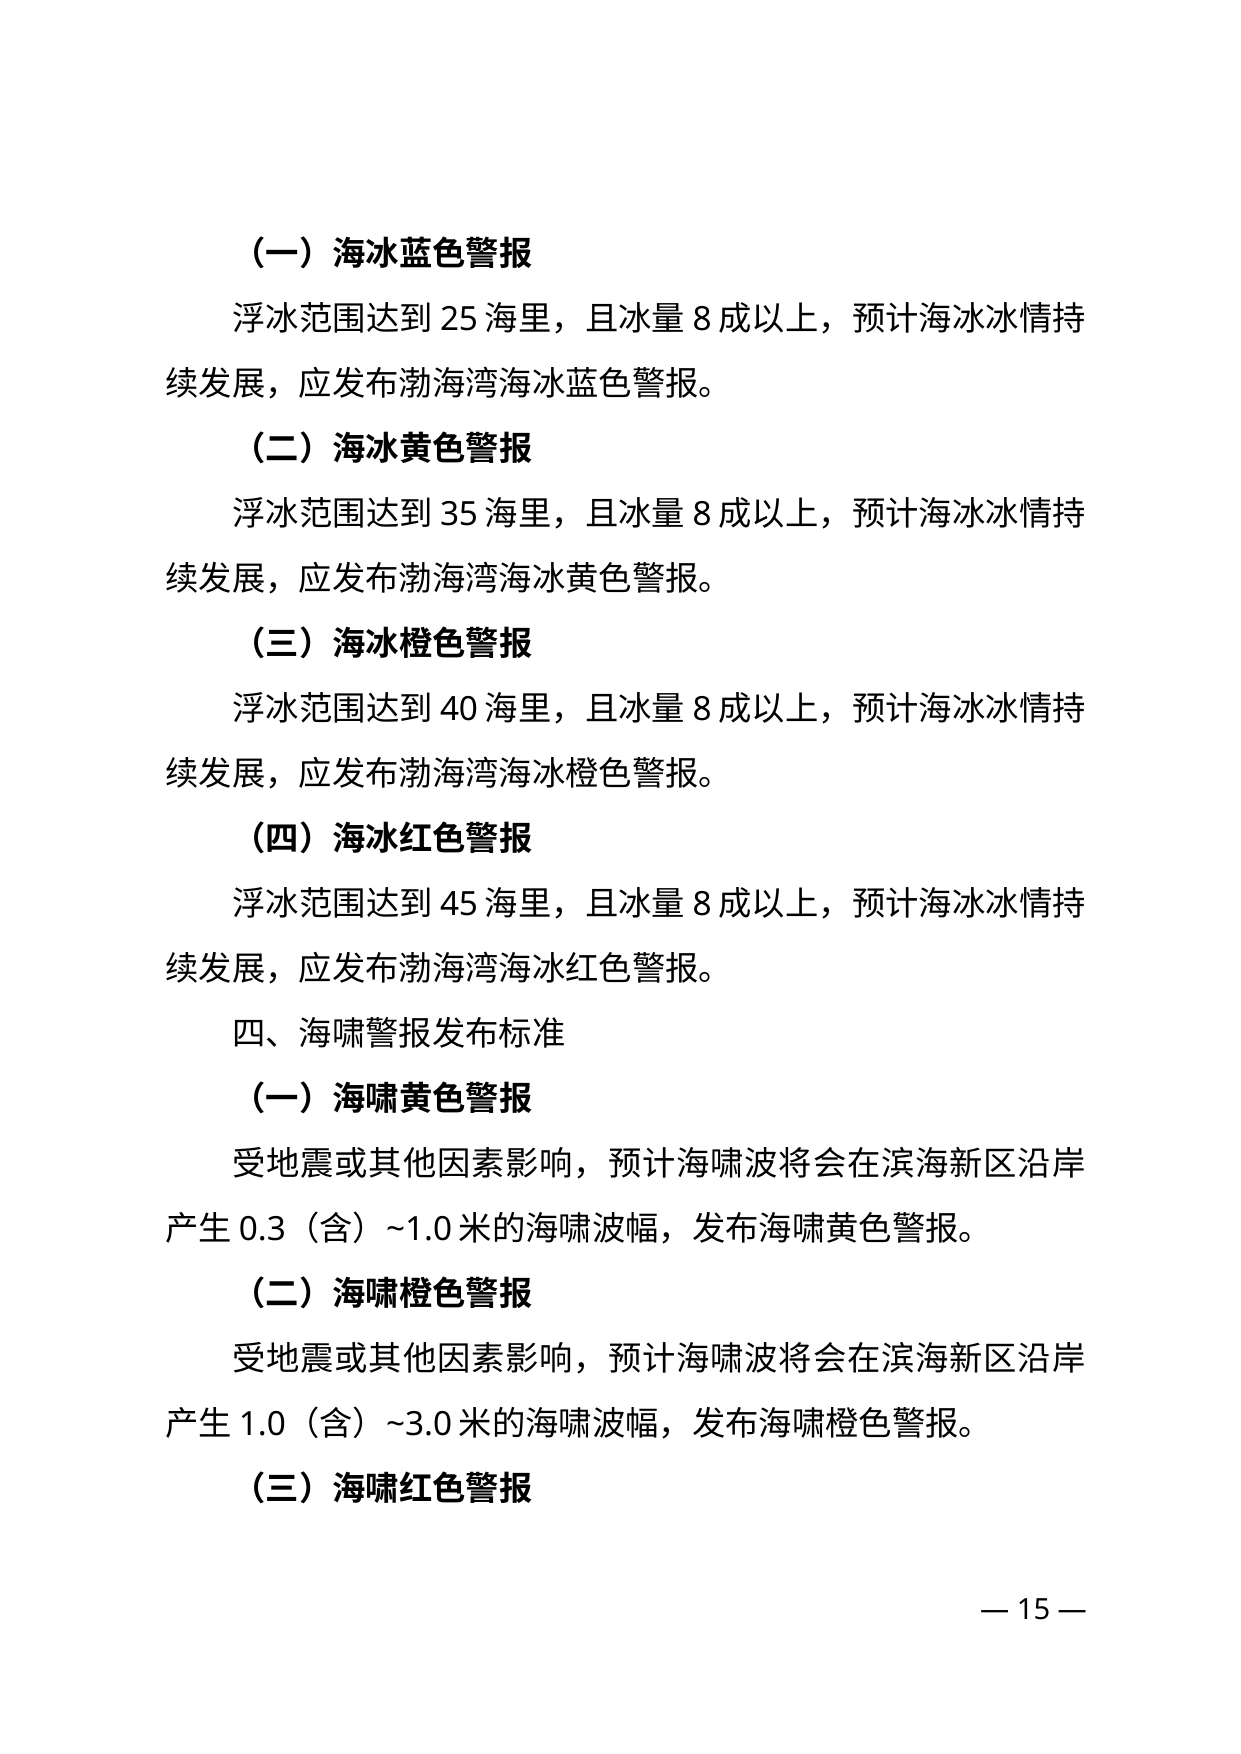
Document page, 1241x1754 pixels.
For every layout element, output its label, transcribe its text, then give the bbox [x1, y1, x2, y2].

text 浮冰范围达到45海里，且冰量8成以上，预计海冰冰情持续发展，应发布渤海湾海冰红色警报。 [165, 868, 1087, 998]
text （二）海啸橙色警报 [165, 1258, 1087, 1323]
text （一）海冰蓝色警报 [165, 218, 1087, 283]
text 浮冰范围达到25海里，且冰量8成以上，预计海冰冰情持续发展，应发布渤海湾海冰蓝色警报。 [165, 283, 1087, 413]
text （一）海啸黄色警报 [165, 1063, 1087, 1128]
text （三）海啸红色警报 [165, 1453, 1087, 1518]
text 四、海啸警报发布标准 [165, 998, 1087, 1063]
text 受地震或其他因素影响，预计海啸波将会在滨海新区沿岸产生1.0（含）~3.0米的海啸波幅，发布海啸橙色警报。 [165, 1323, 1087, 1453]
text 浮冰范围达到40海里，且冰量8成以上，预计海冰冰情持续发展，应发布渤海湾海冰橙色警报。 [165, 673, 1087, 803]
text （二）海冰黄色警报 [165, 413, 1087, 478]
text 受地震或其他因素影响，预计海啸波将会在滨海新区沿岸产生0.3（含）~1.0米的海啸波幅，发布海啸黄色警报。 [165, 1128, 1087, 1258]
text （四）海冰红色警报 [165, 803, 1087, 868]
text （三）海冰橙色警报 [165, 608, 1087, 673]
text 浮冰范围达到35海里，且冰量8成以上，预计海冰冰情持续发展，应发布渤海湾海冰黄色警报。 [165, 478, 1087, 608]
